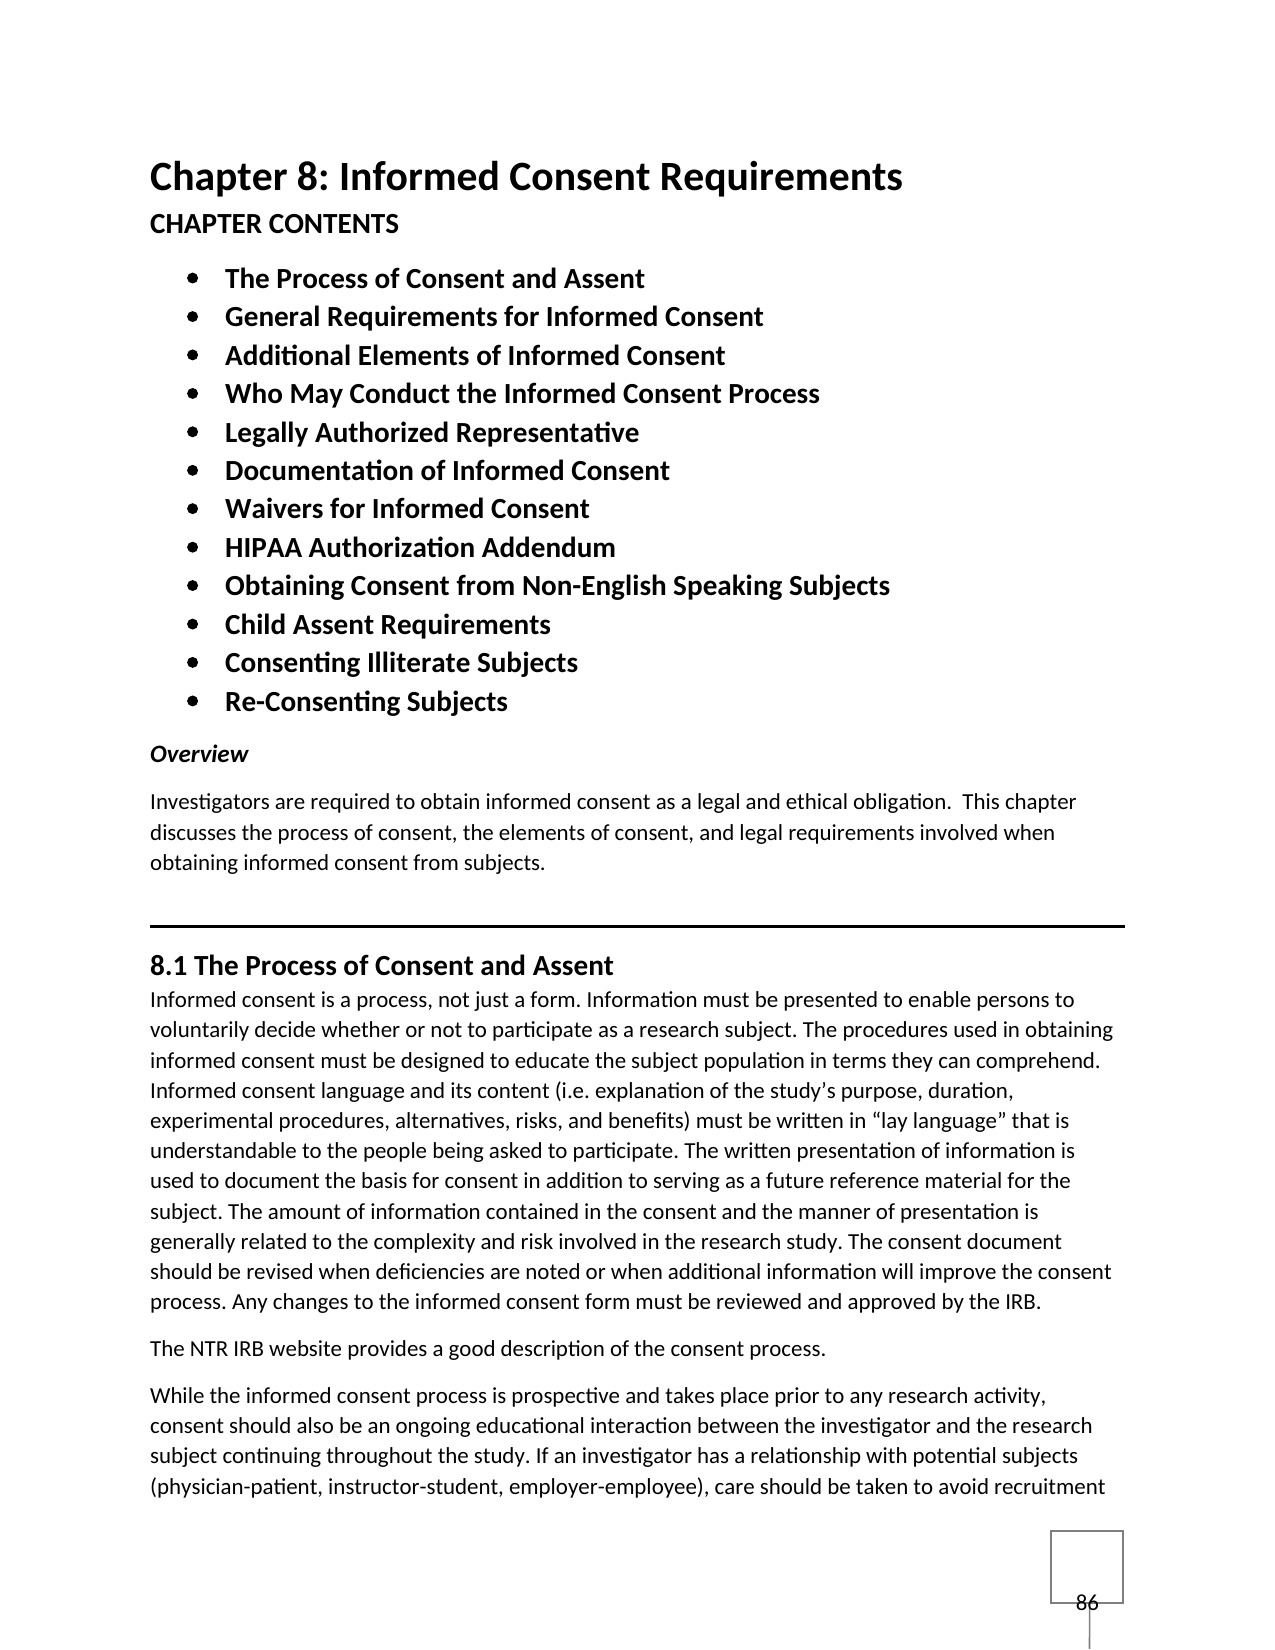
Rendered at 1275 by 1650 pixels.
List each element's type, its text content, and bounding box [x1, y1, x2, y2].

list General Requirements for Informed Consent [187, 298, 1125, 334]
list The Process of Consent and Assent [187, 260, 1125, 296]
list Re-Consenting Subjects [187, 683, 1125, 718]
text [150, 1381, 1125, 1500]
text The NTR IRB website provides a good description of the consent process. [150, 1334, 1125, 1362]
list Legally Authorized Representative [187, 414, 1125, 449]
list HIPAA Authorization Addendum [187, 529, 1125, 565]
text CHAPTER CONTENTS [150, 205, 1125, 241]
text Investigators are required to obtain informed consent as a legal and ethical obligation. This chapter discusses the process of consent, the elements of consent, and legal requirements involved when obtaining informed consent from subjects. [150, 787, 1125, 876]
list Documentation of Informed Consent [187, 452, 1125, 488]
list Additional Elements of Informed Consent [187, 337, 1125, 372]
subtitle 8.1 The Process of Consent and Assent [150, 947, 1125, 982]
text Informed consent is a process, not just a form. Information must be presented to enable persons to voluntarily decide whether or not to participate as a research subject. The procedures used in obtaining informed consent must be designed to educate the subject population in terms they can comprehend. Informed consent language and its content (i.e. explanation of the study’s purpose, duration, experimental procedures, alternatives, risks, and benefits) must be written in “lay language” that is understandable to the people being asked to participate. The written presentation of information is used to document the basis for consent in addition to serving as a future reference material for the subject. The amount of information contained in the consent and the manner of presentation is generally related to the complexity and risk involved in the research study. The consent document should be revised when deficiencies are noted or when additional information will improve the consent process. Any changes to the informed consent form must be reviewed and approved by the IRB. [150, 985, 1125, 1315]
list Consenting Illiterate Subjects [187, 644, 1125, 680]
list Obtaining Consent from Non-English Speaking Subjects [187, 567, 1125, 603]
text Overview [150, 738, 1125, 768]
list Waivers for Informed Consent [187, 491, 1125, 526]
subtitle Chapter 8: Informed Consent Requirements [150, 150, 1125, 201]
list Child Assent Requirements [187, 606, 1125, 642]
list Who May Conduct the Informed Consent Process [187, 375, 1125, 411]
